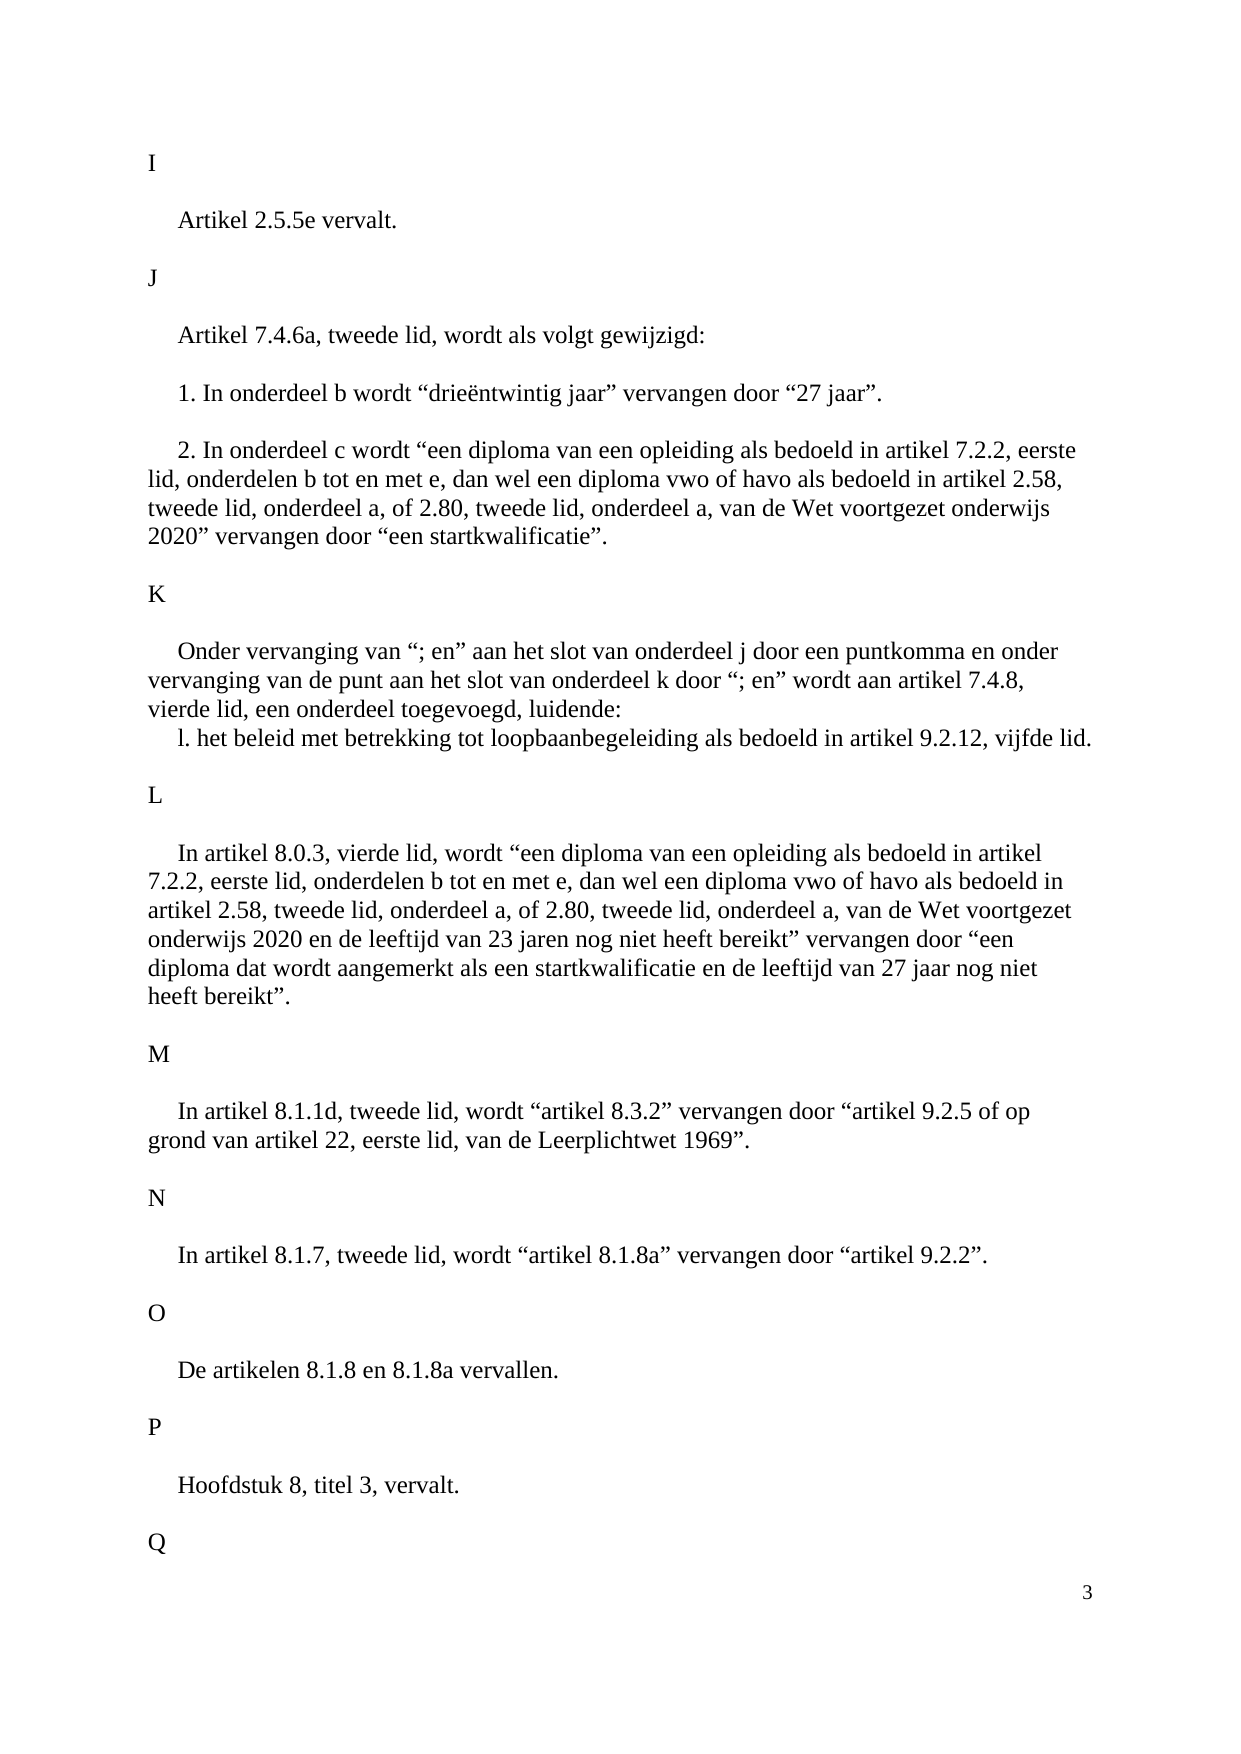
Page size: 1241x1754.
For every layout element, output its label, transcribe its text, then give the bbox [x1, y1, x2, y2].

text I [148, 148, 1092, 176]
text In artikel 8.0.3, vierde lid, wordt “een diploma van een opleiding als bedoeld in artikel 7.2.2, eerste lid, onderdelen b tot en met e, dan wel een diploma vwo of havo als bedoeld in artikel 2.58, tweede lid, onderdeel a, of 2.80, tweede lid, onderdeel a, van de Wet voortgezet onderwijs 2020 en de leeftijd van 23 jaren nog niet heeft bereikt” vervangen door “een diploma dat wordt aangemerkt als een startkwalificatie en de leeftijd van 27 jaar nog niet heeft bereikt”. [148, 838, 1092, 1010]
text J [148, 263, 1092, 291]
text N [148, 1183, 1092, 1211]
list 2. In onderdeel c wordt “een diploma van een opleiding als bedoeld in artikel 7.2.2, eerste lid, onderdelen b tot en met e, dan wel een diploma vwo of havo als bedoeld in artikel 2.58, tweede lid, onderdeel a, of 2.80, tweede lid, onderdeel a, van de Wet voortgezet onderwijs 2020” vervangen door “een startkwalificatie”. [148, 435, 1092, 550]
text L [148, 780, 1092, 809]
text Q [148, 1527, 1092, 1556]
text In artikel 8.1.1d, tweede lid, wordt “artikel 8.3.2” vervangen door “artikel 9.2.5 of op grond van artikel 22, eerste lid, van de Leerplichtwet 1969”. [148, 1096, 1092, 1154]
text Artikel 2.5.5e vervalt. [148, 205, 1092, 234]
text O [148, 1298, 1092, 1326]
list 1. In onderdeel b wordt “drieëntwintig jaar” vervangen door “27 jaar”. [148, 378, 1092, 406]
text De artikelen 8.1.8 en 8.1.8a vervallen. [148, 1355, 1092, 1384]
text K [148, 579, 1092, 608]
text In artikel 8.1.7, tweede lid, wordt “artikel 8.1.8a” vervangen door “artikel 9.2.2”. [148, 1240, 1092, 1269]
text P [148, 1412, 1092, 1441]
text l. het beleid met betrekking tot loopbaanbegeleiding als bedoeld in artikel 9.2.12, vijfde lid. [148, 723, 1092, 751]
text Artikel 7.4.6a, tweede lid, wordt als volgt gewijzigd: [148, 320, 1092, 349]
text Onder vervanging van “; en” aan het slot van onderdeel j door een puntkomma en onder vervanging van de punt aan het slot van onderdeel k door “; en” wordt aan artikel 7.4.8, vierde lid, een onderdeel toegevoegd, luidende: [148, 636, 1092, 723]
text M [148, 1039, 1092, 1068]
text Hoofdstuk 8, titel 3, vervalt. [148, 1470, 1092, 1499]
